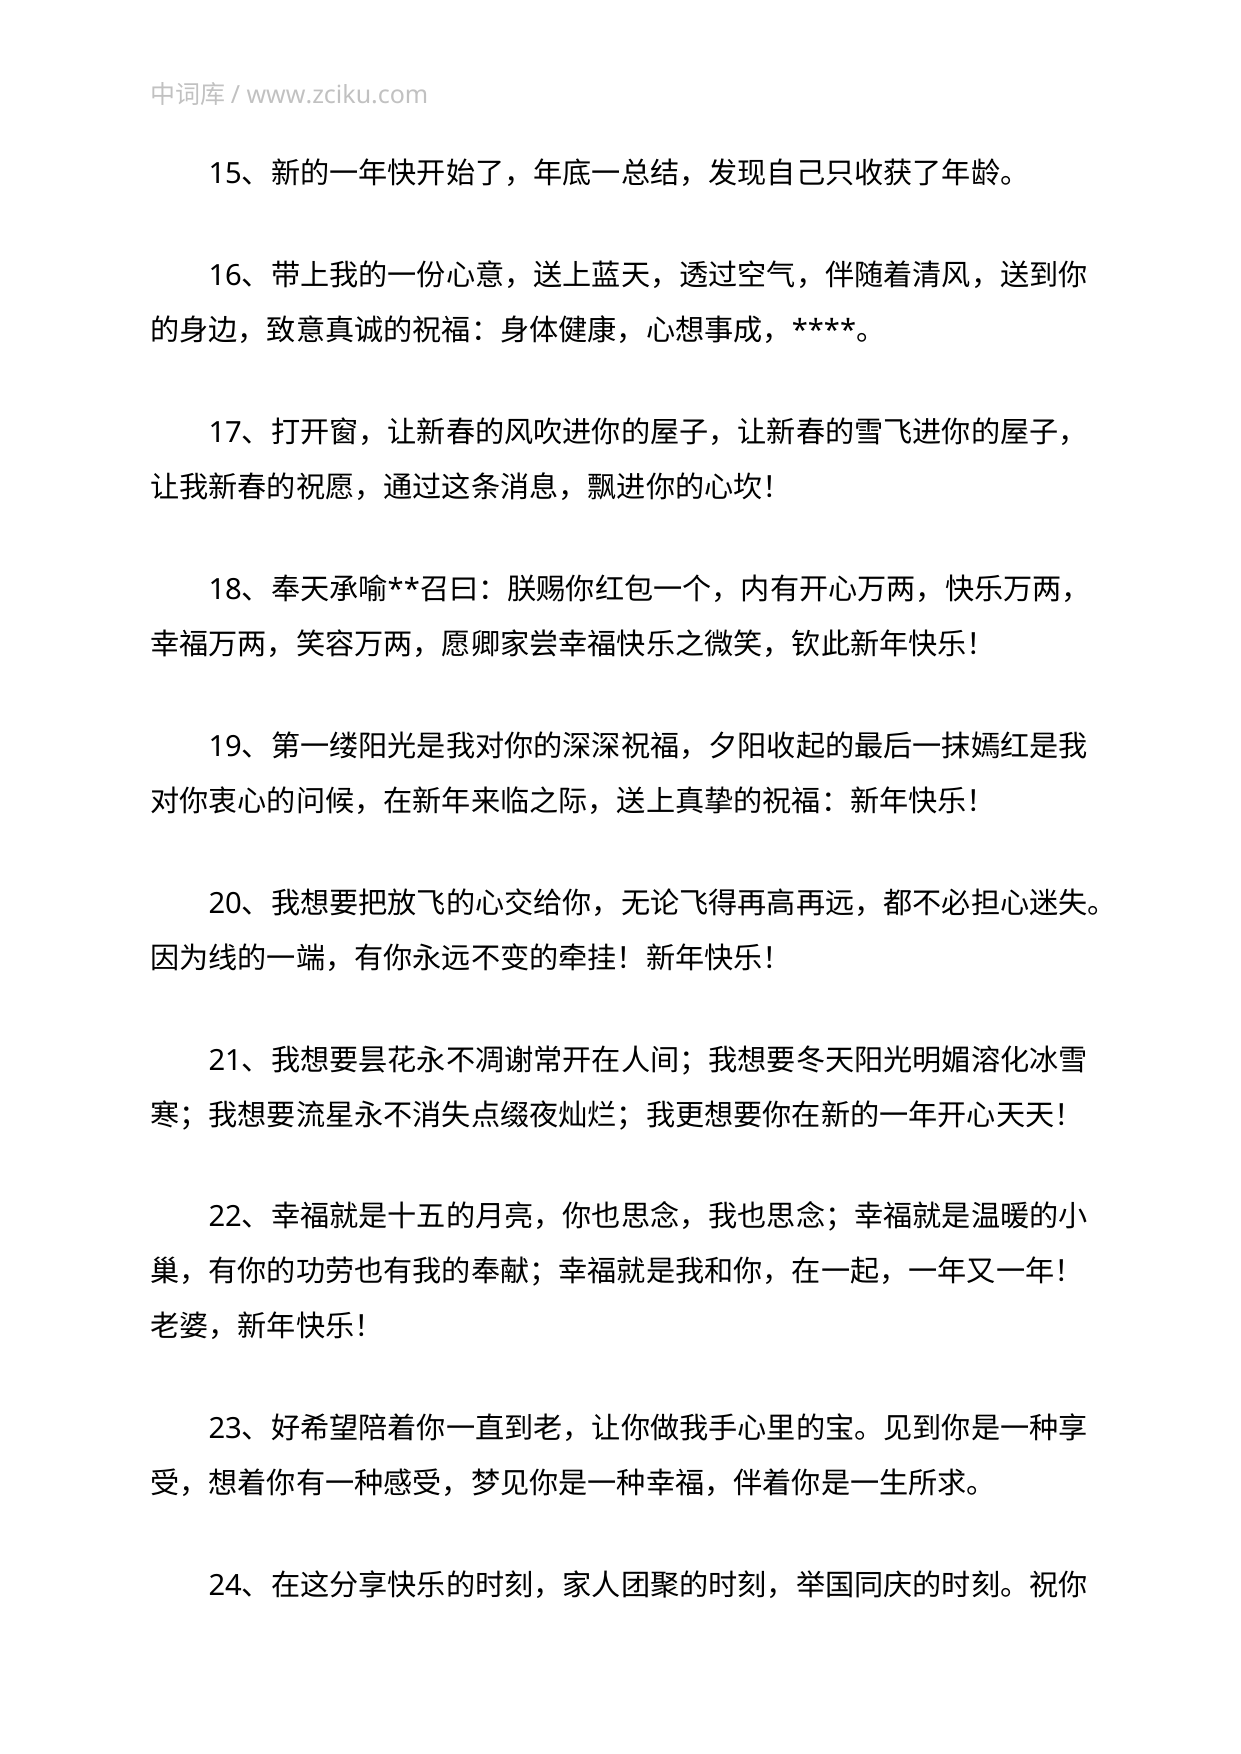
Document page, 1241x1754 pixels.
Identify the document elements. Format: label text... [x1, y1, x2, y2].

text 15、新的一年快开始了，年底一总结，发现自己只收获了年龄。 [150, 150, 1090, 192]
text 22、幸福就是十五的月亮，你也思念，我也思念；幸福就是温暖的小巢，有你的功劳也有我的奉献；幸福就是我和你，在一起，一年又一年！老婆，新年快乐！ [150, 1193, 1090, 1345]
text 19、第一缕阳光是我对你的深深祝福，夕阳收起的最后一抹嫣红是我对你衷心的问候，在新年来临之际，送上真挚的祝福：新年快乐！ [150, 722, 1090, 820]
text 20、我想要把放飞的心交给你，无论飞得再高再远，都不必担心迷失。因为线的一端，有你永远不变的牵挂！新年快乐！ [150, 879, 1090, 977]
text 18、奉天承喻**召曰：朕赐你红包一个，内有开心万两，快乐万两，幸福万两，笑容万两，愿卿家尝幸福快乐之微笑，钦此新年快乐！ [150, 566, 1090, 663]
text 21、我想要昙花永不凋谢常开在人间；我想要冬天阳光明媚溶化冰雪寒；我想要流星永不消失点缀夜灿烂；我更想要你在新的一年开心天天！ [150, 1036, 1090, 1133]
text 16、带上我的一份心意，送上蓝天，透过空气，伴随着清风，送到你的身边，致意真诚的祝福：身体健康，心想事成，****。 [150, 252, 1090, 349]
text 17、打开窗，让新春的风吹进你的屋子，让新春的雪飞进你的屋子，让我新春的祝愿，通过这条消息，飘进你的心坎！ [150, 409, 1090, 506]
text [150, 1561, 1090, 1604]
text 23、好希望陪着你一直到老，让你做我手心里的宝。见到你是一种享受，想着你有一种感受，梦见你是一种幸福，伴着你是一生所求。 [150, 1404, 1090, 1502]
